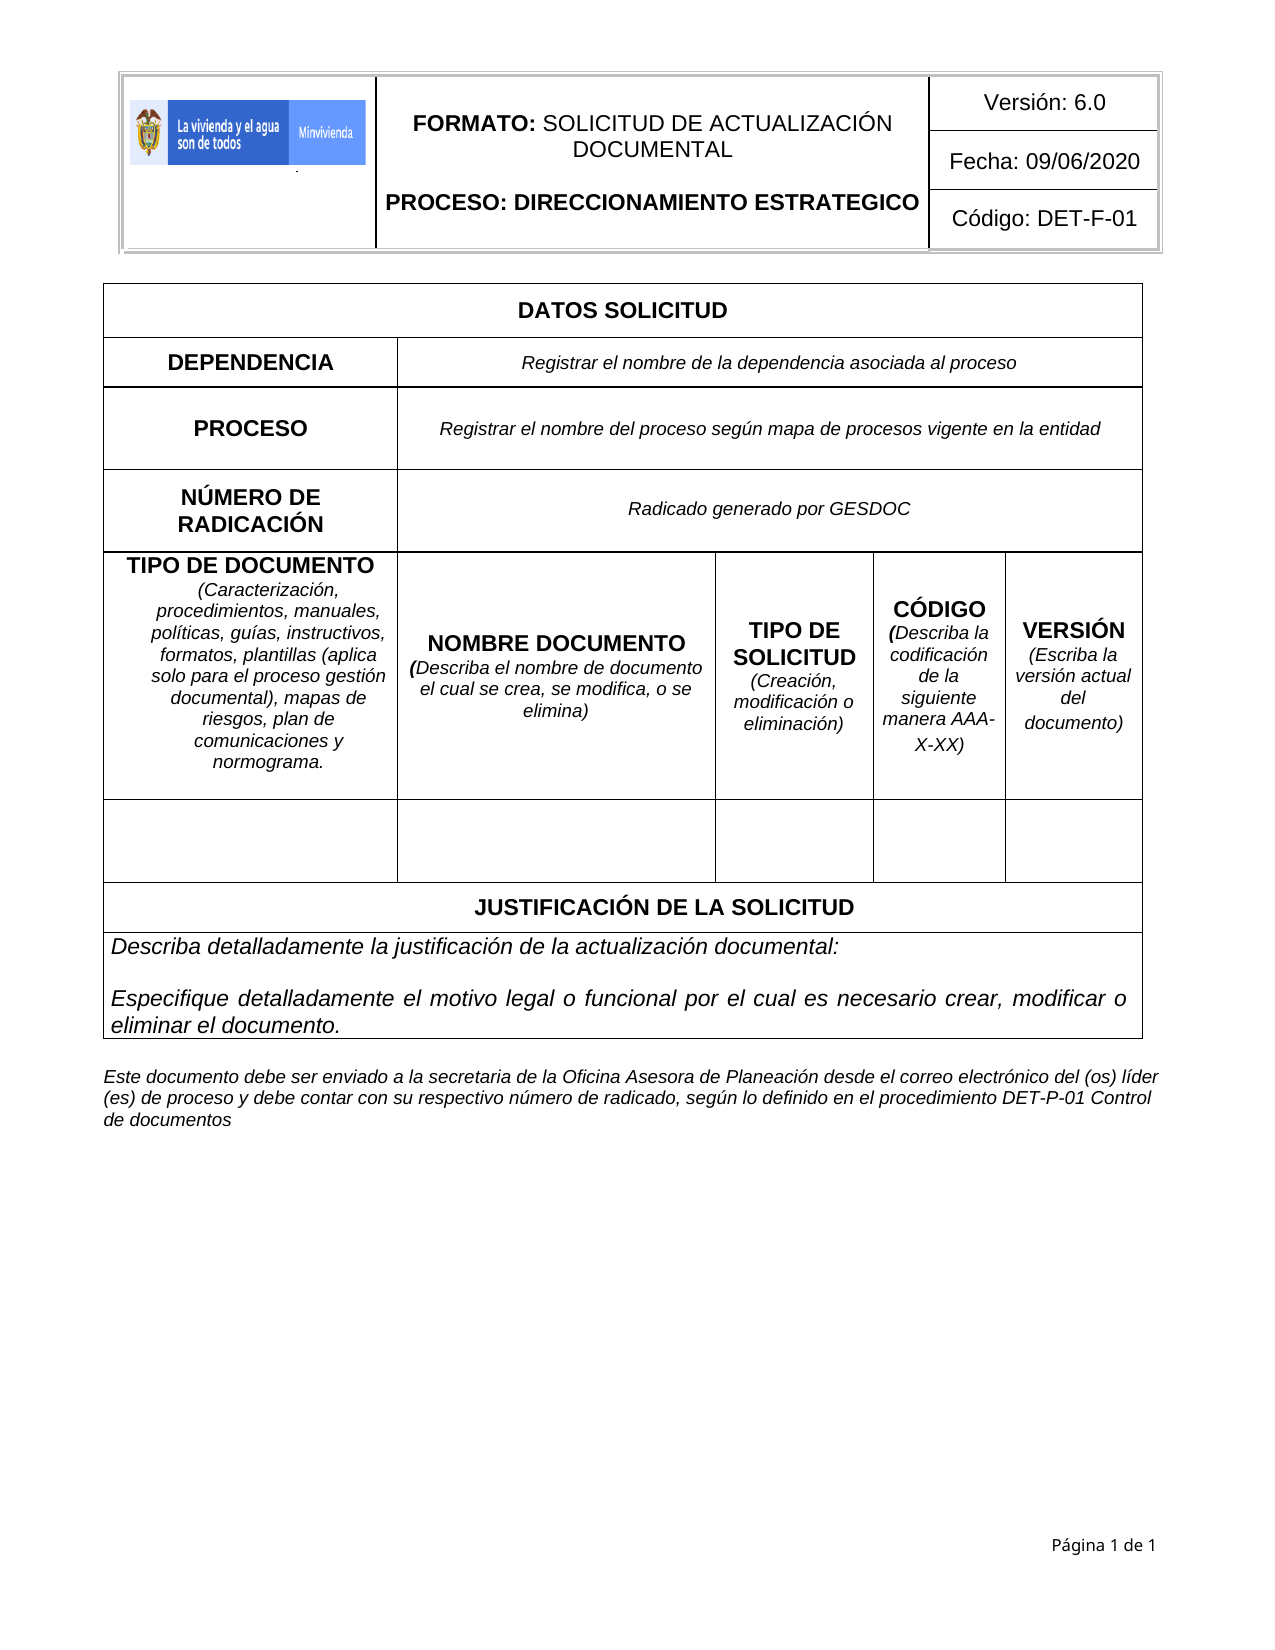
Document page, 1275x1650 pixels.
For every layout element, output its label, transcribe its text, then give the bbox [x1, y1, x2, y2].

table_cell TIPO DE DOCUMENTO (Caracterización, procedimientos, manuales, políticas, guías, instructivos, formatos, plantillas (aplica solo para el proceso gestión documental), mapas de riesgos, plan de comunicaciones y normograma. [104, 553, 397, 799]
table_cell CÓDIGO (Describa la codificación de la siguiente manera AAA-X-XX) [874, 553, 1005, 799]
table_header DATOS SOLICITUD [104, 284, 1142, 337]
table_cell DEPENDENCIA [104, 338, 397, 386]
table_cell PROCESO [104, 388, 397, 469]
table_cell NOMBRE DOCUMENTO (Describa el nombre de documento el cual se crea, se modifica, o se elimina) [398, 553, 715, 799]
table_cell Describa detalladamente la justificación de la actualización documental: Especifique detalladamente el motivo legal o funcional por el cual es necesario crear, modificar o eliminar el documento. [104, 933, 1142, 1038]
table_cell [104, 800, 397, 882]
table_cell [716, 800, 873, 882]
table_cell Radicado generado por GESDOC [398, 470, 1142, 551]
picture [129, 100, 366, 165]
table_cell TIPO DE SOLICITUD (Creación, modificación o eliminación) [716, 553, 873, 799]
table_cell [1006, 800, 1142, 882]
table_cell NÚMERO DE RADICACIÓN [104, 470, 397, 551]
table_cell [398, 800, 715, 882]
table_cell JUSTIFICACIÓN DE LA SOLICITUD [104, 883, 1142, 932]
table_cell VERSIÓN (Escriba la versión actual del documento) [1006, 553, 1142, 799]
table_cell [874, 800, 1005, 882]
table_cell Registrar el nombre del proceso según mapa de procesos vigente en la entidad [398, 388, 1142, 469]
text Este documento debe ser enviado a la secretaria de la Oficina Asesora de Planeación desde el correo electrónico del (os) líder (es) de proceso y debe contar con su respectivo número de radicado, según lo definido en el procedimiento DET-P-01 Control de documentos [103, 1066, 1166, 1130]
table_cell Registrar el nombre de la dependencia asociada al proceso [398, 338, 1142, 386]
